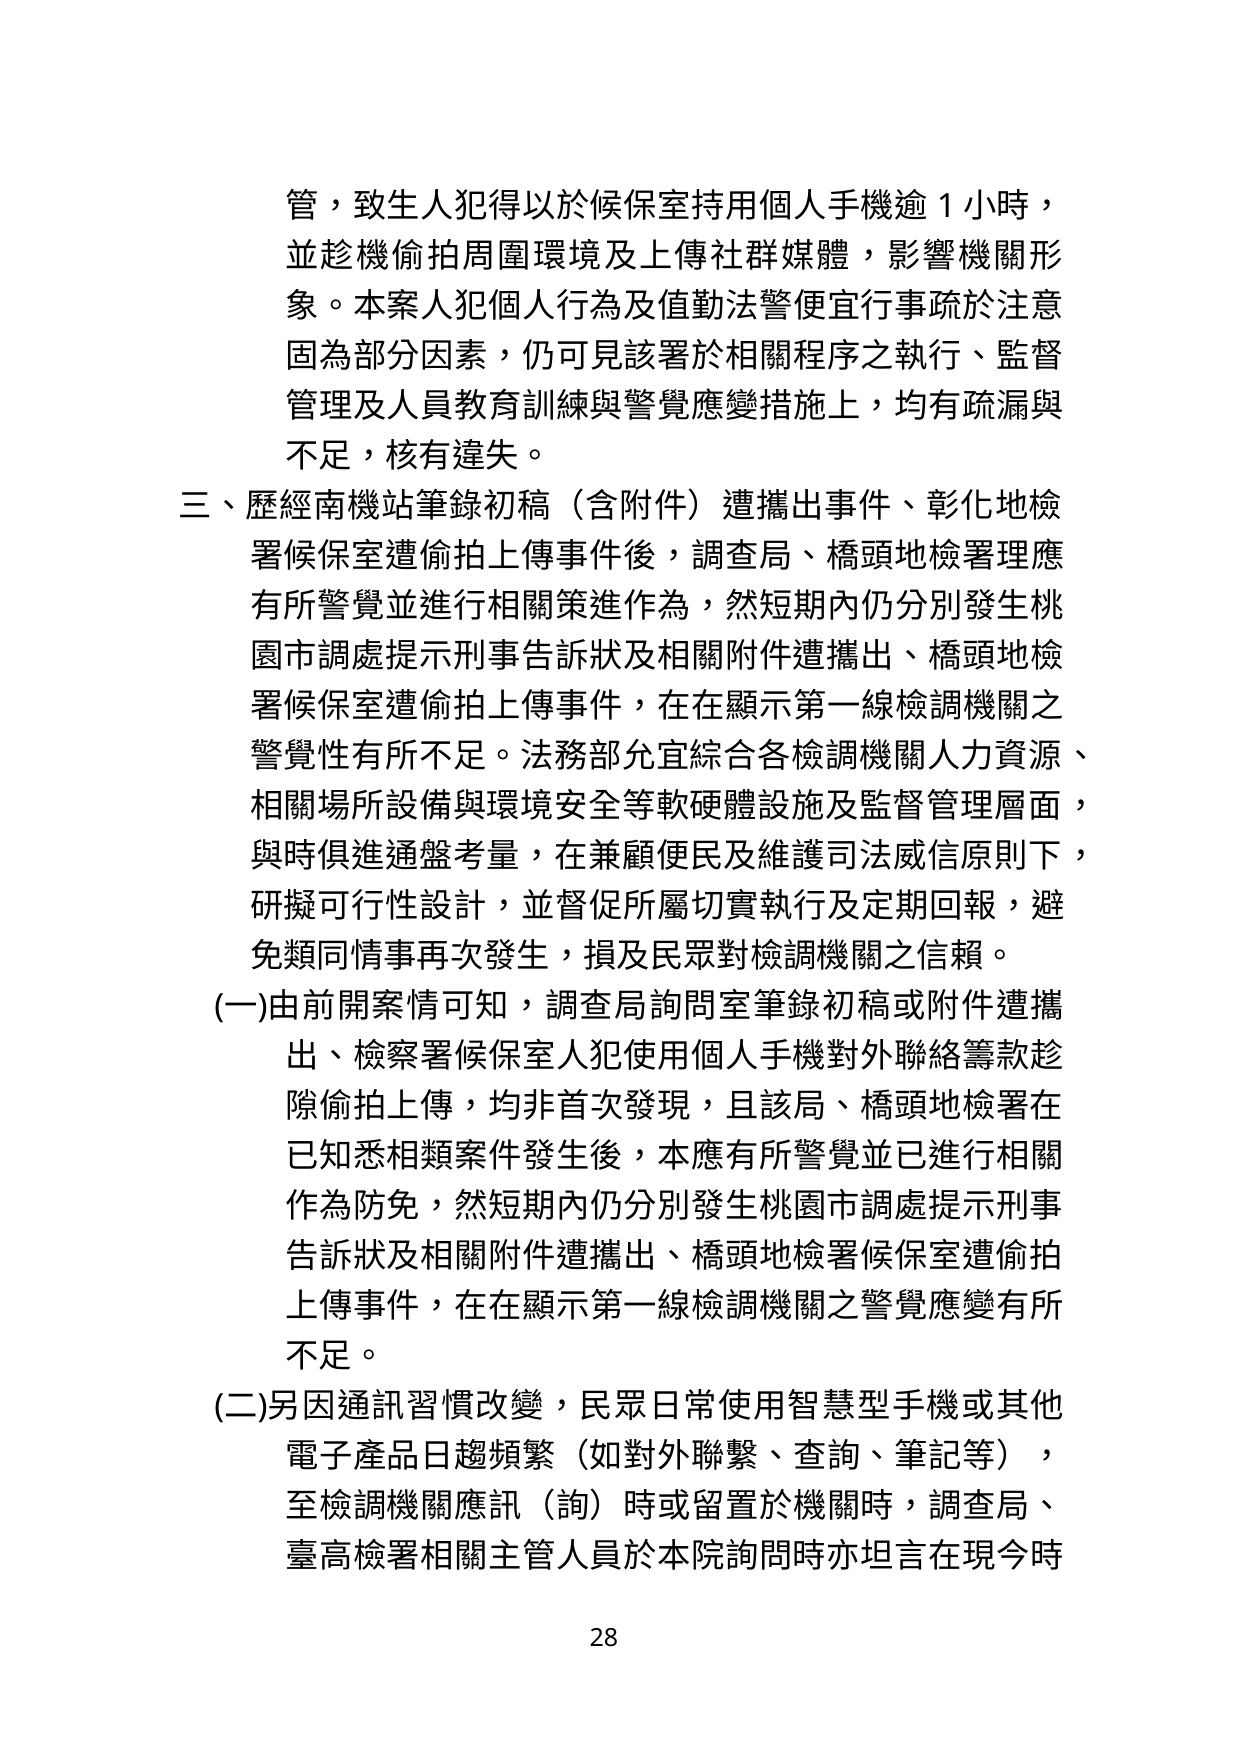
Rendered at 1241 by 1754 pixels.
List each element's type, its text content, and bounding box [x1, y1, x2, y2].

subtitle 另因通訊習慣改變，民眾日常使用智慧型手機或其他電子產品日趨頻繁（如對外聯繫、查詢、筆記等），至檢調機關應訊（詢）時或留置於機關時，調查局、臺高檢署相關主管人員於本院詢問時亦坦言在現今時空環境下不大可能杜絕人民使用。 [214, 1377, 1064, 1577]
subtitle 由前開案情可知，調查局詢問室筆錄初稿或附件遭攜出、檢察署候保室人犯使用個人手機對外聯絡籌款趁隙偷拍上傳，均非首次發現，且該局、橋頭地檢署在已知悉相類案件發生後，本應有所警覺並已進行相關作為防免，然短期內仍分別發生桃園市調處提示刑事告訴狀及相關附件遭攜出、橋頭地檢署候保室遭偷拍上傳事件，在在顯示第一線檢調機關之警覺應變有所不足。 [214, 977, 1064, 1377]
subtitle 歷經南機站筆錄初稿（含附件）遭攜出事件、彰化地檢署候保室遭偷拍上傳事件後，調查局、橋頭地檢署理應有所警覺並進行相關策進作為，然短期內仍分別發生桃園市調處提示刑事告訴狀及相關附件遭攜出、橋頭地檢署候保室遭偷拍上傳事件，在在顯示第一線檢調機關之警覺性有所不足。法務部允宜綜合各檢調機關人力資源、相關場所設備與環境安全等軟硬體設施及監督管理層面，與時俱進通盤考量，在兼顧便民及維護司法威信原則下，研擬可行性設計，並督促所屬切實執行及定期回報，避免類同情事再次發生，損及民眾對檢調機關之信賴。 [179, 477, 1064, 977]
